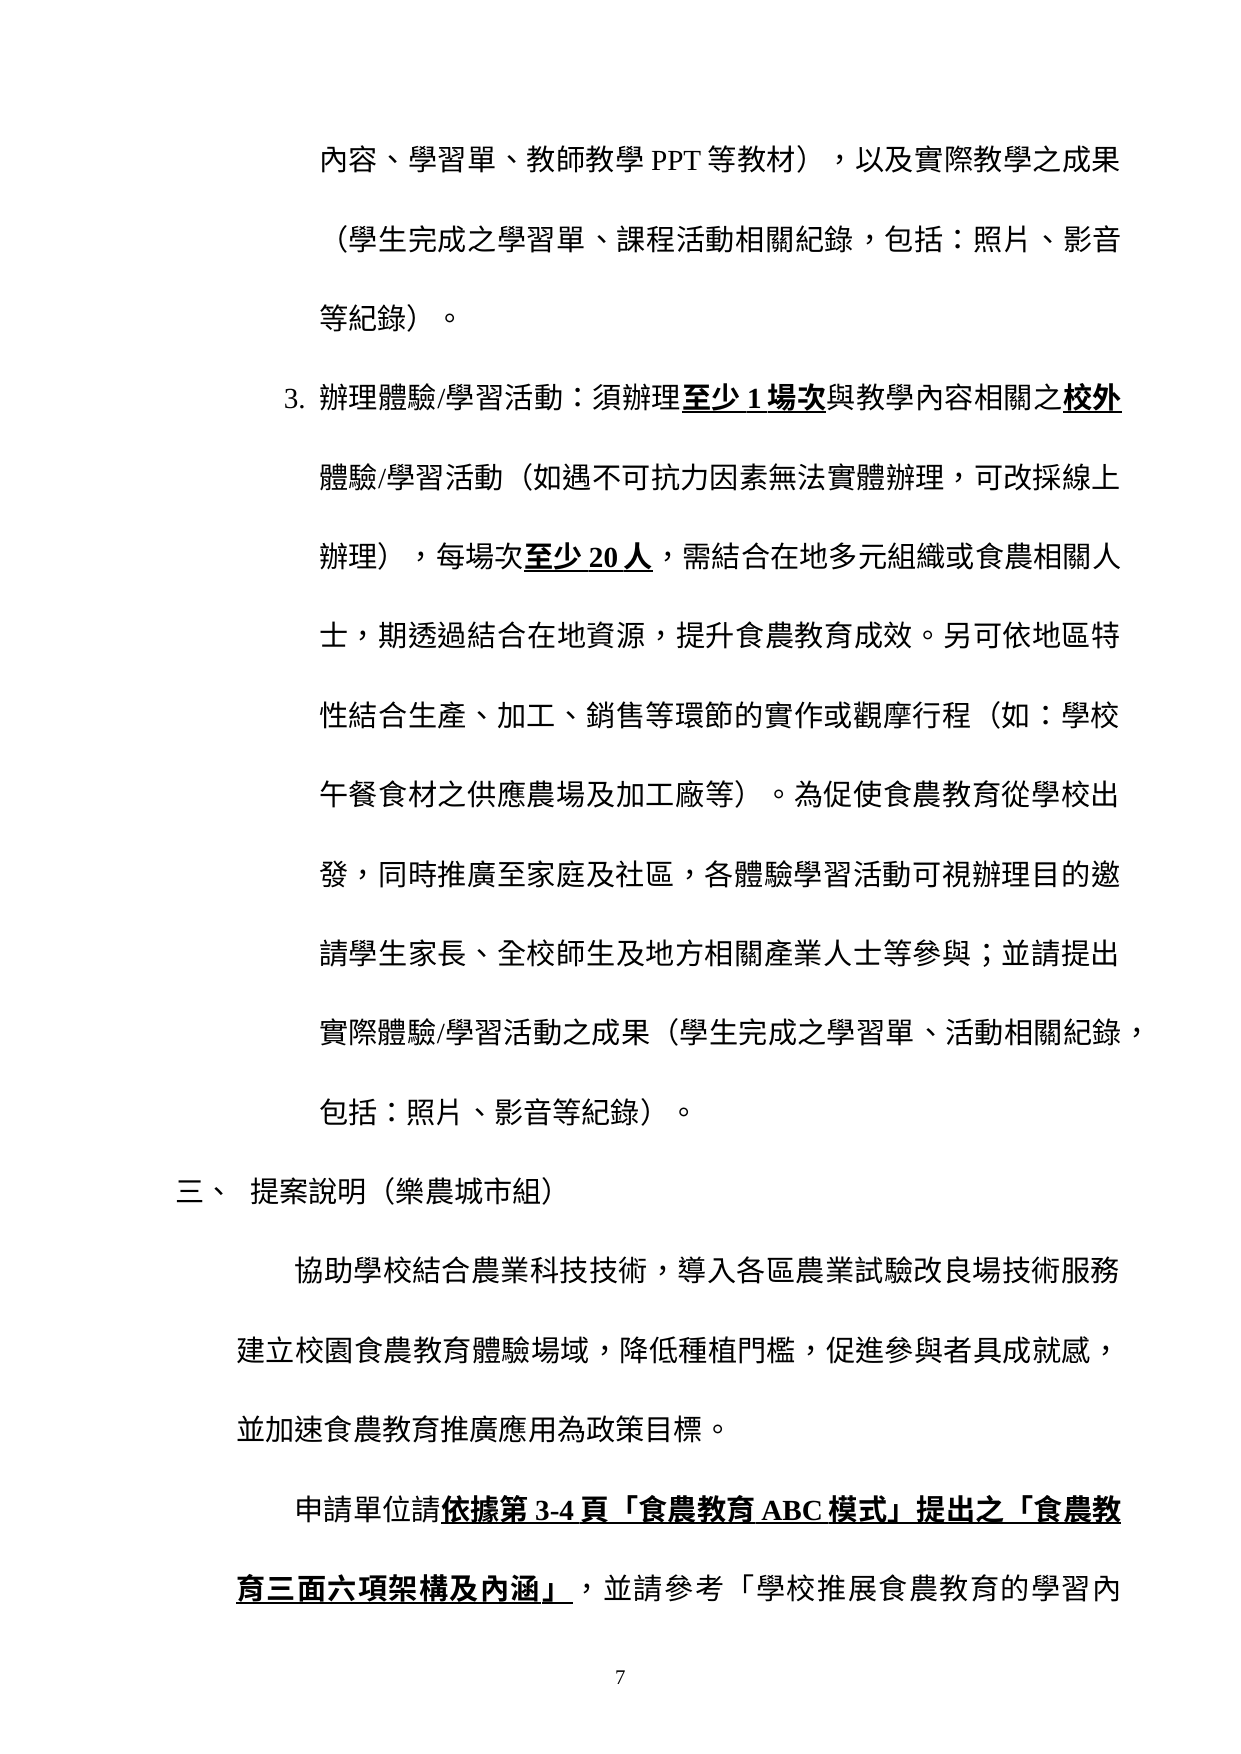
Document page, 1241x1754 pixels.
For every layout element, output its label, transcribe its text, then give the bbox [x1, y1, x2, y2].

list 提案說明（樂農城市組） [175, 1150, 1122, 1229]
list 辦理體驗/學習活動：須辦理至少1場次與教學內容相關之校外體驗/學習活動（如遇不可抗力因素無法實體辦理，可改採線上辦理），每場次至少20人，需結合在地多元組織或食農相關人士，期透過結合在地資源，提升食農教育成效。另可依地區特性結合生產、加工、銷售等環節的實作或觀摩行程（如：學校午餐食材之供應農場及加工廠等）。為促使食農教育從學校出發，同時推廣至家庭及社區，各體驗學習活動可視辦理目的邀請學生家長、全校師生及地方相關產業人士等參與；並請提出實際體驗/學習活動之成果（學生完成之學習單、活動相關紀錄，包括：照片、影音等紀錄）。 [283, 356, 1122, 1150]
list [283, 118, 1122, 356]
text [236, 1467, 1122, 1626]
text 協助學校結合農業科技技術，導入各區農業試驗改良場技術服務，建立校園食農教育體驗場域，降低種植門檻，促進參與者具成就感，並加速食農教育推廣應用為政策目標。 [236, 1229, 1122, 1467]
